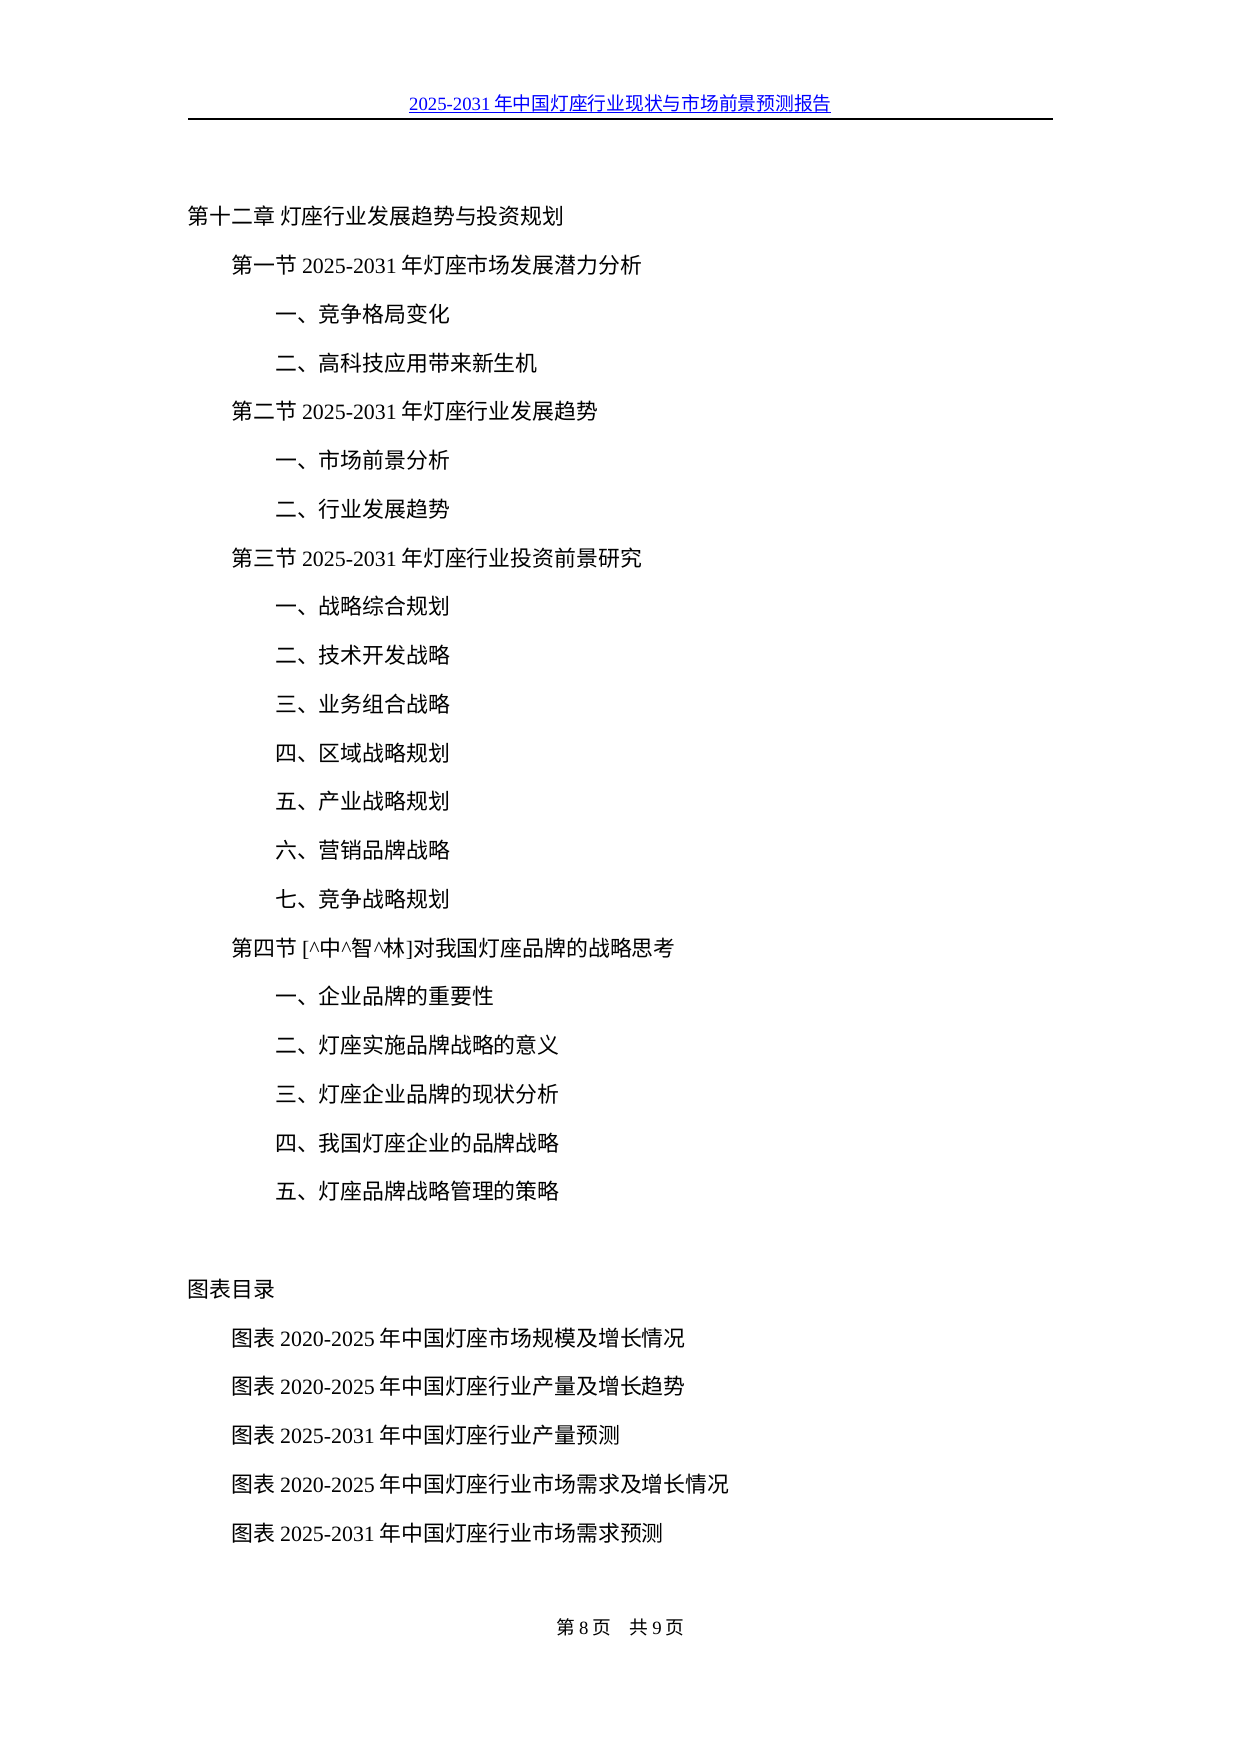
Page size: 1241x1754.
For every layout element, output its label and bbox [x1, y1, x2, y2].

text [187, 150, 1053, 1548]
